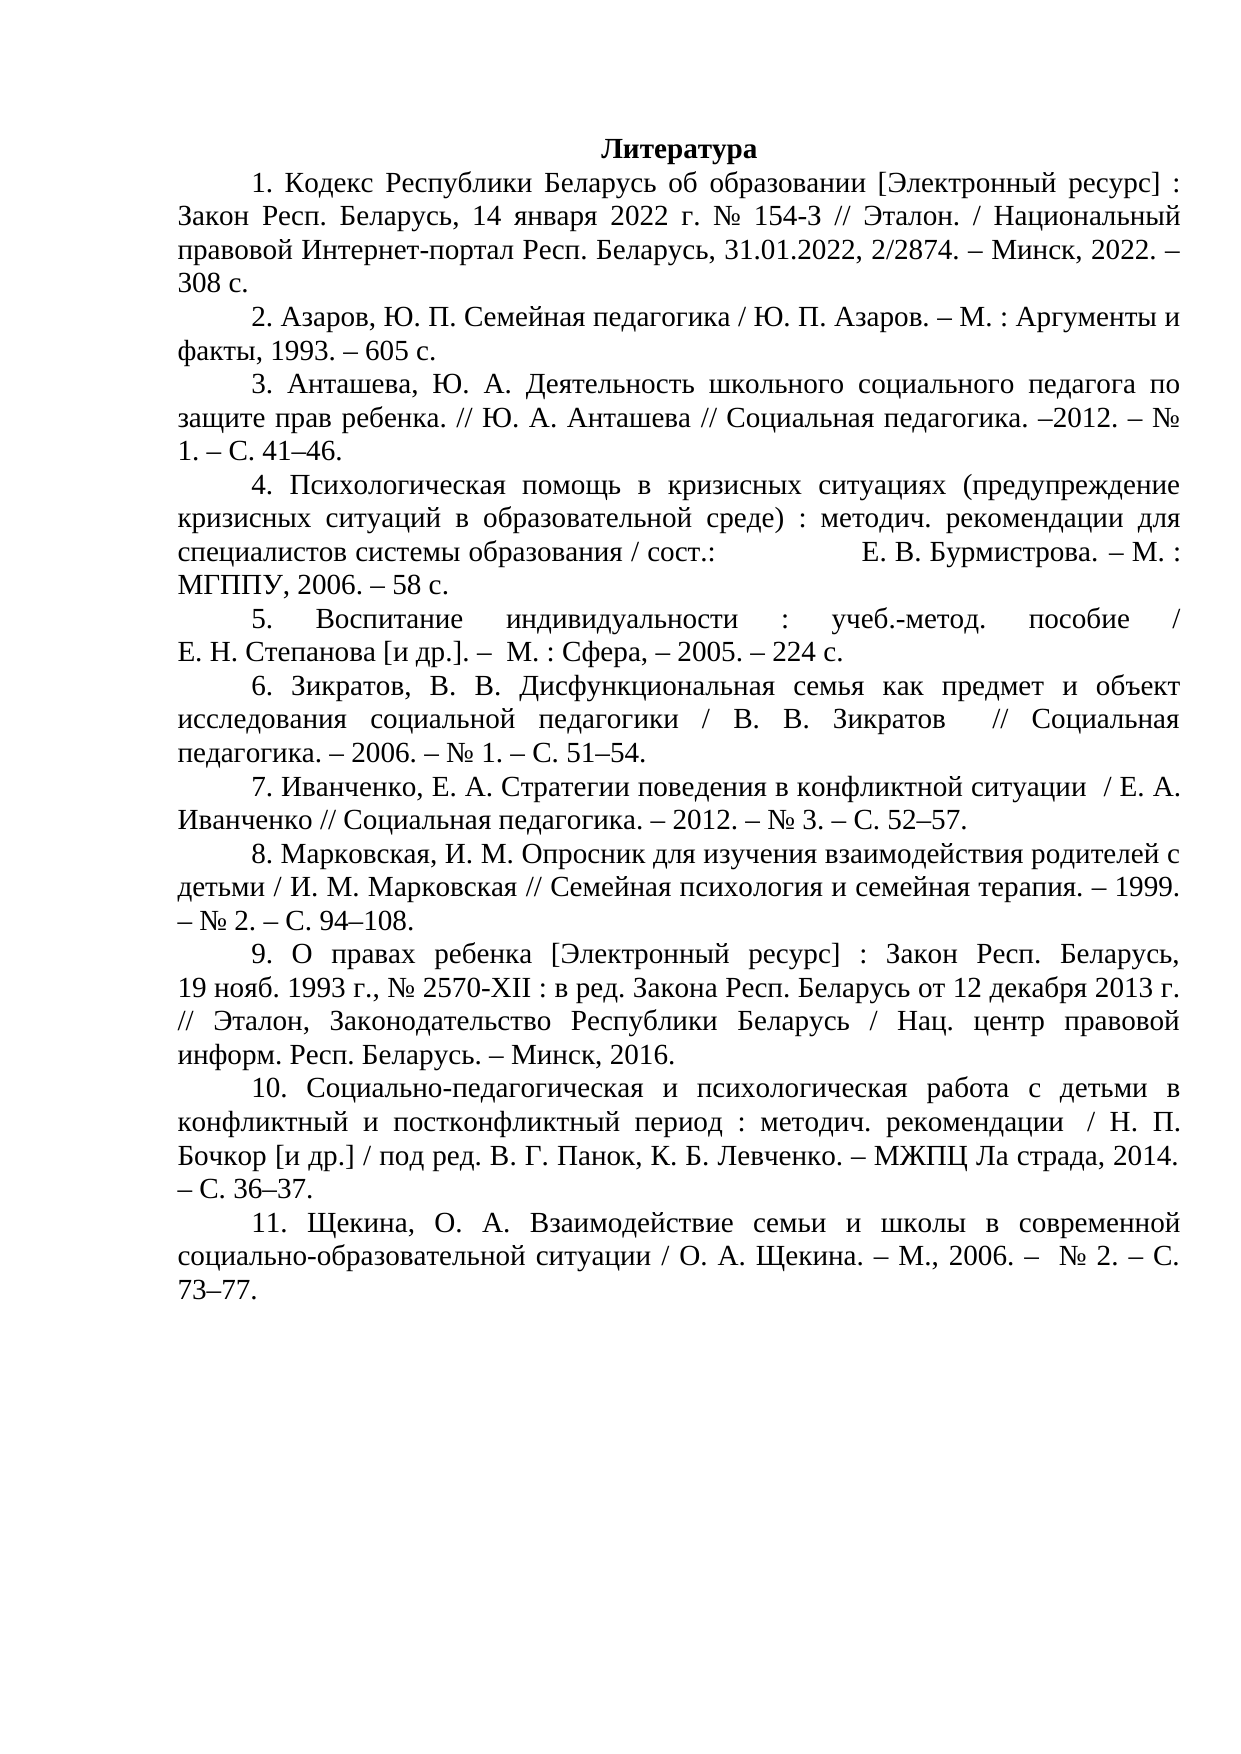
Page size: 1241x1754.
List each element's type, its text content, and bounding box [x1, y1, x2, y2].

text 3. Анташева, Ю. А. Деятельность школьного социального педагога по защите прав ребенка. // Ю. А. Анташева // Социальная педагогика. –2012. – № 1. – С. 41–46. [177, 366, 1181, 467]
text 2. Азаров, Ю. П. Семейная педагогика / Ю. П. Азаров. – М. : Аргументы и факты, 1993. – 605 с. [177, 299, 1181, 366]
text 9. О правах ребенка [Электронный ресурс] : Закон Респ. Беларусь, 19 нояб. 1993 г., № 2570-XII : в ред. Закона Респ. Беларусь от 12 декабря 2013 г. // Эталон, Законодательство Республики Беларусь / Нац. центр правовой информ. Респ. Беларусь. – Минск, 2016. [177, 936, 1181, 1071]
text 8. Марковская, И. М. Опросник для изучения взаимодействия родителей с детьми / И. М. Марковская // Семейная психология и семейная терапия. – 1999. – № 2. – С. 94–108. [177, 836, 1181, 936]
text 1. Кодекс Республики Беларусь об образовании [Электронный ресурс] : Закон Респ. Беларусь, 14 января 2022 г. № 154-З // Эталон. / Национальный правовой Интернет-портал Респ. Беларусь, 31.01.2022, 2/2874. – Минск, 2022. – 308 с. [177, 165, 1181, 299]
text 4. Психологическая помощь в кризисных ситуациях (предупреждение кризисных ситуаций в образовательной среде) : методич. рекомендации для специалистов системы образования / сост.: Е. В. Бурмистрова. – М. : МГППУ, 2006. – 58 с. [177, 467, 1181, 601]
text Литература [177, 131, 1181, 165]
text 10. Социально-педагогическая и психологическая работа с детьми в конфликтный и постконфликтный период : методич. рекомендации / Н. П. Бочкор [и др.] / под ред. В. Г. Панок, К. Б. Левченко. – МЖПЦ Ла страда, 2014. – С. 36–37. [177, 1071, 1181, 1205]
text 11. Щекина, О. А. Взаимодействие семьи и школы в современной социально-образовательной ситуации / О. А. Щекина. – М., 2006. – № 2. – С. 73–77. [177, 1205, 1181, 1305]
text 6. Зикратов, В. В. Дисфункциональная семья как предмет и объект исследования социальной педагогики / В. В. Зикратов // Социальная педагогика. – 2006. – № 1. – С. 51–54. [177, 668, 1181, 769]
text 5. Воспитание индивидуальности : учеб.-метод. пособие / Е. Н. Степанова [и др.]. – М. : Сфера, – 2005. – 224 с. [177, 601, 1181, 668]
text 7. Иванченко, Е. А. Стратегии поведения в конфликтной ситуации / Е. А. Иванченко // Социальная педагогика. – 2012. – № 3. – С. 52–57. [177, 769, 1181, 836]
